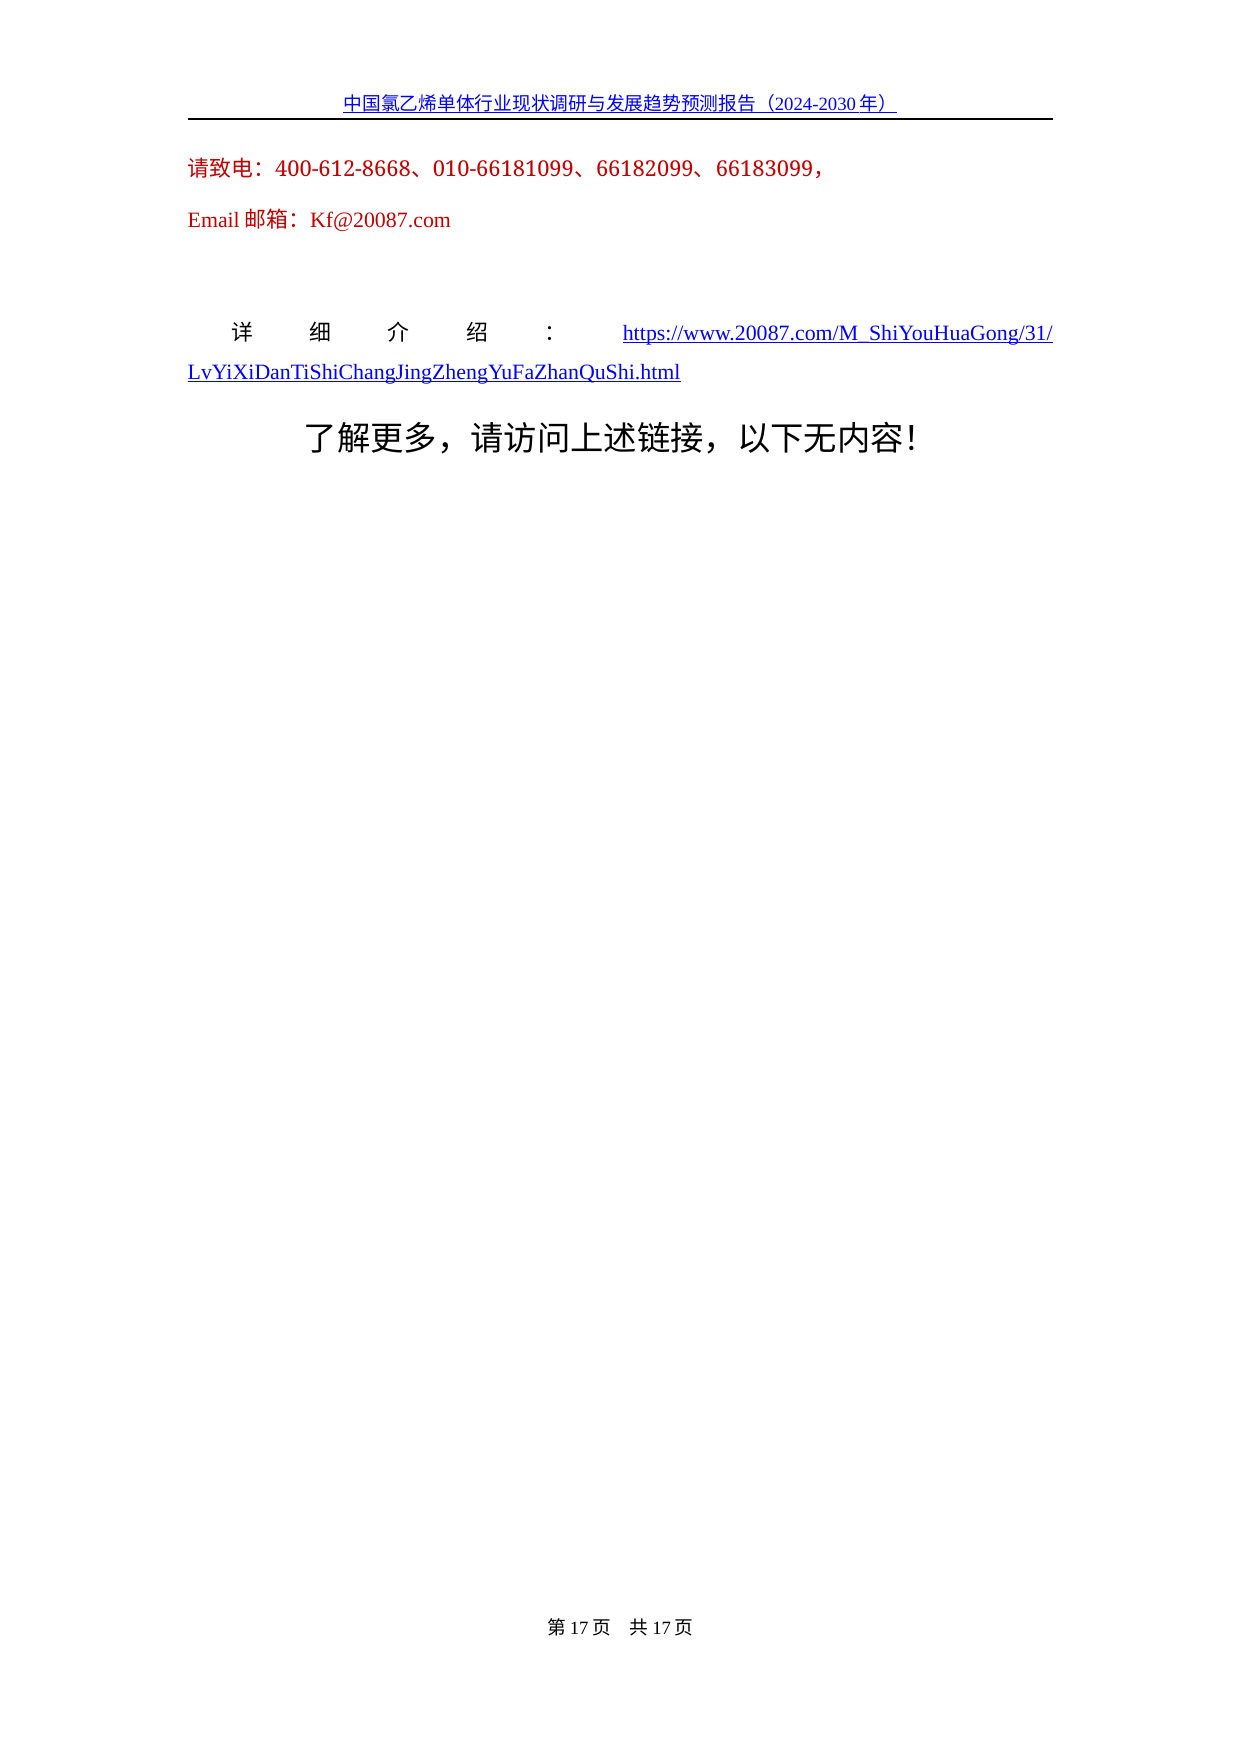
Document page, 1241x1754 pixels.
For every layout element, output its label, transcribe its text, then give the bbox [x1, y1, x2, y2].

text Email邮箱：Kf@20087.com [187, 202, 1053, 234]
text 详细介绍：https://www.20087.com/M_ShiYouHuaGong/31/LvYiXiDanTiShiChangJingZhengYuFaZhanQuShi.html [187, 315, 1053, 388]
title 了解更多，请访问上述链接，以下无内容！ [187, 404, 1053, 469]
text 请致电：400-612-8668、010-66181099、66182099、66183099， [187, 150, 1053, 183]
